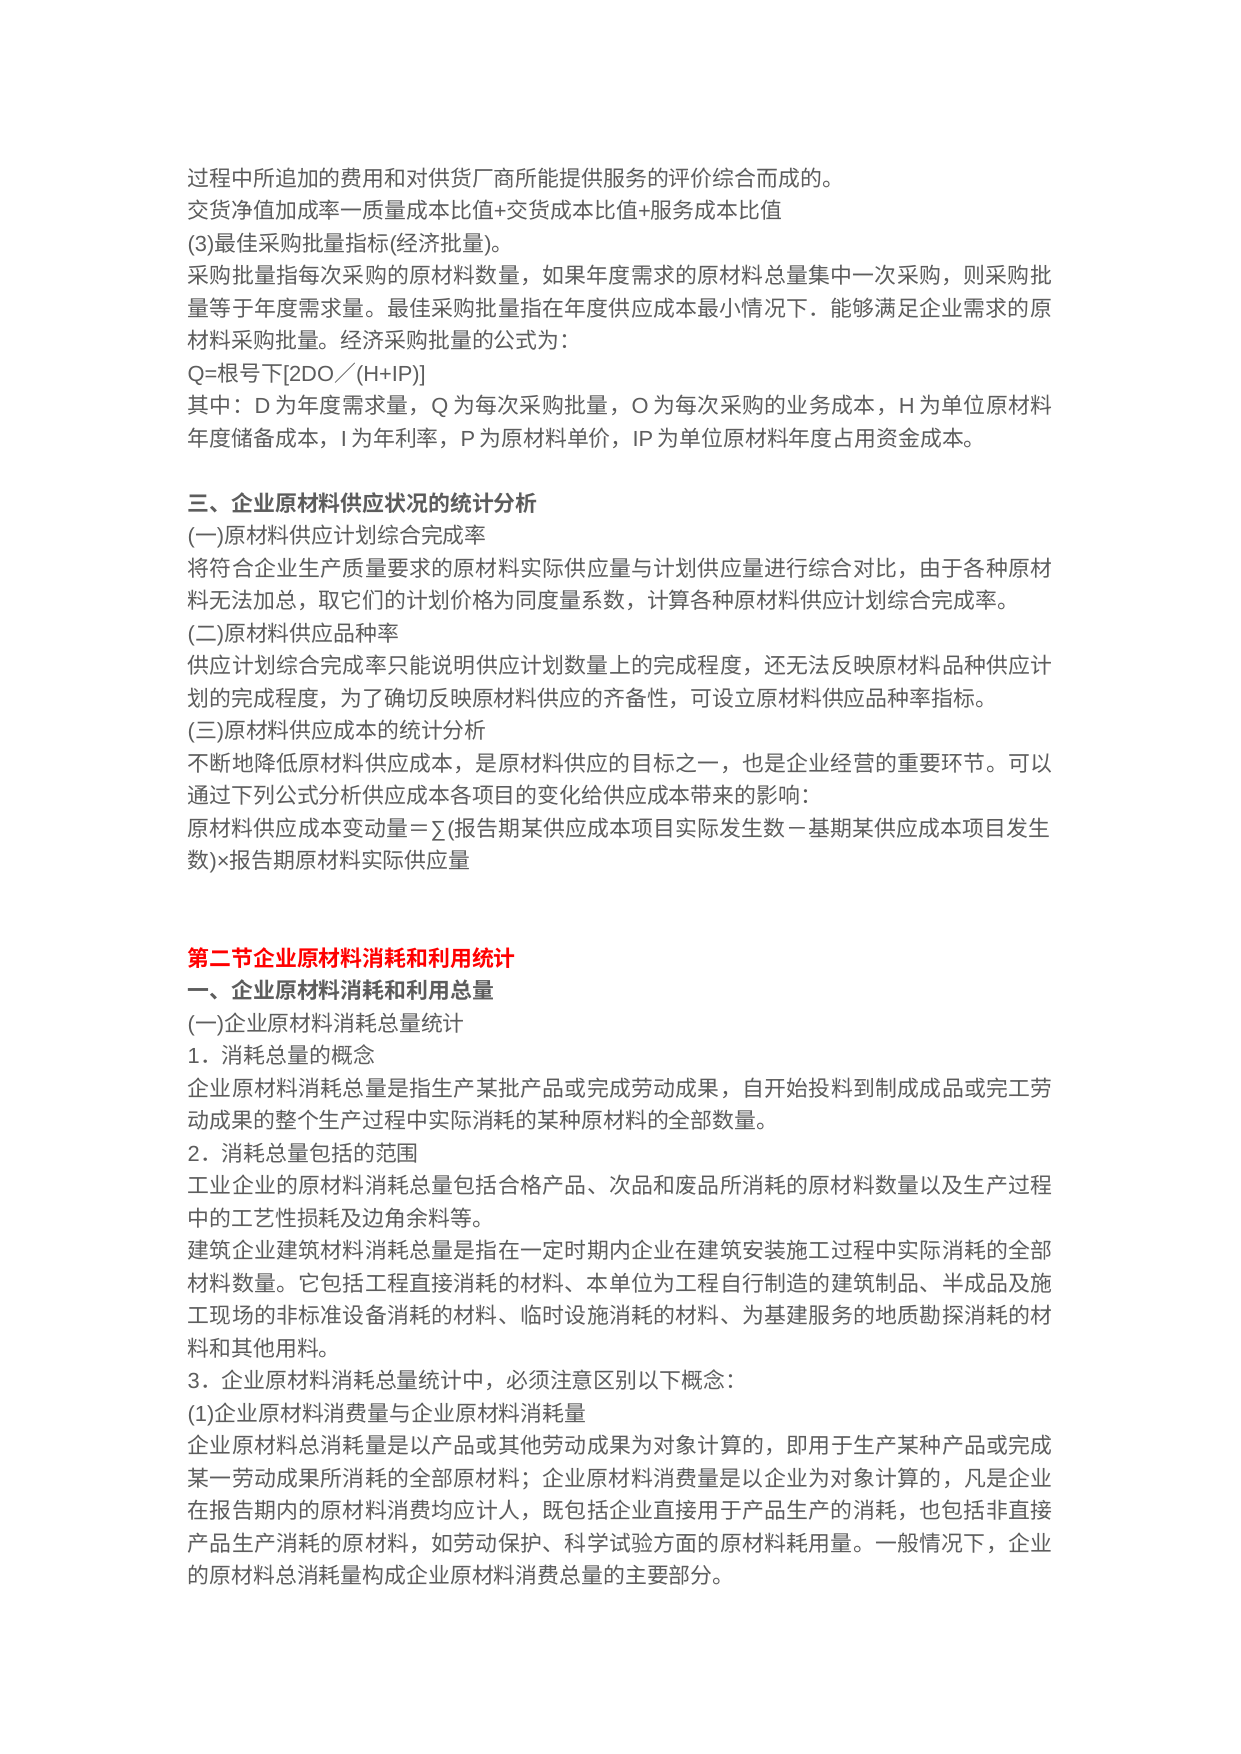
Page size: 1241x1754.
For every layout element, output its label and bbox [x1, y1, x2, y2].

text [187, 162, 1053, 1592]
